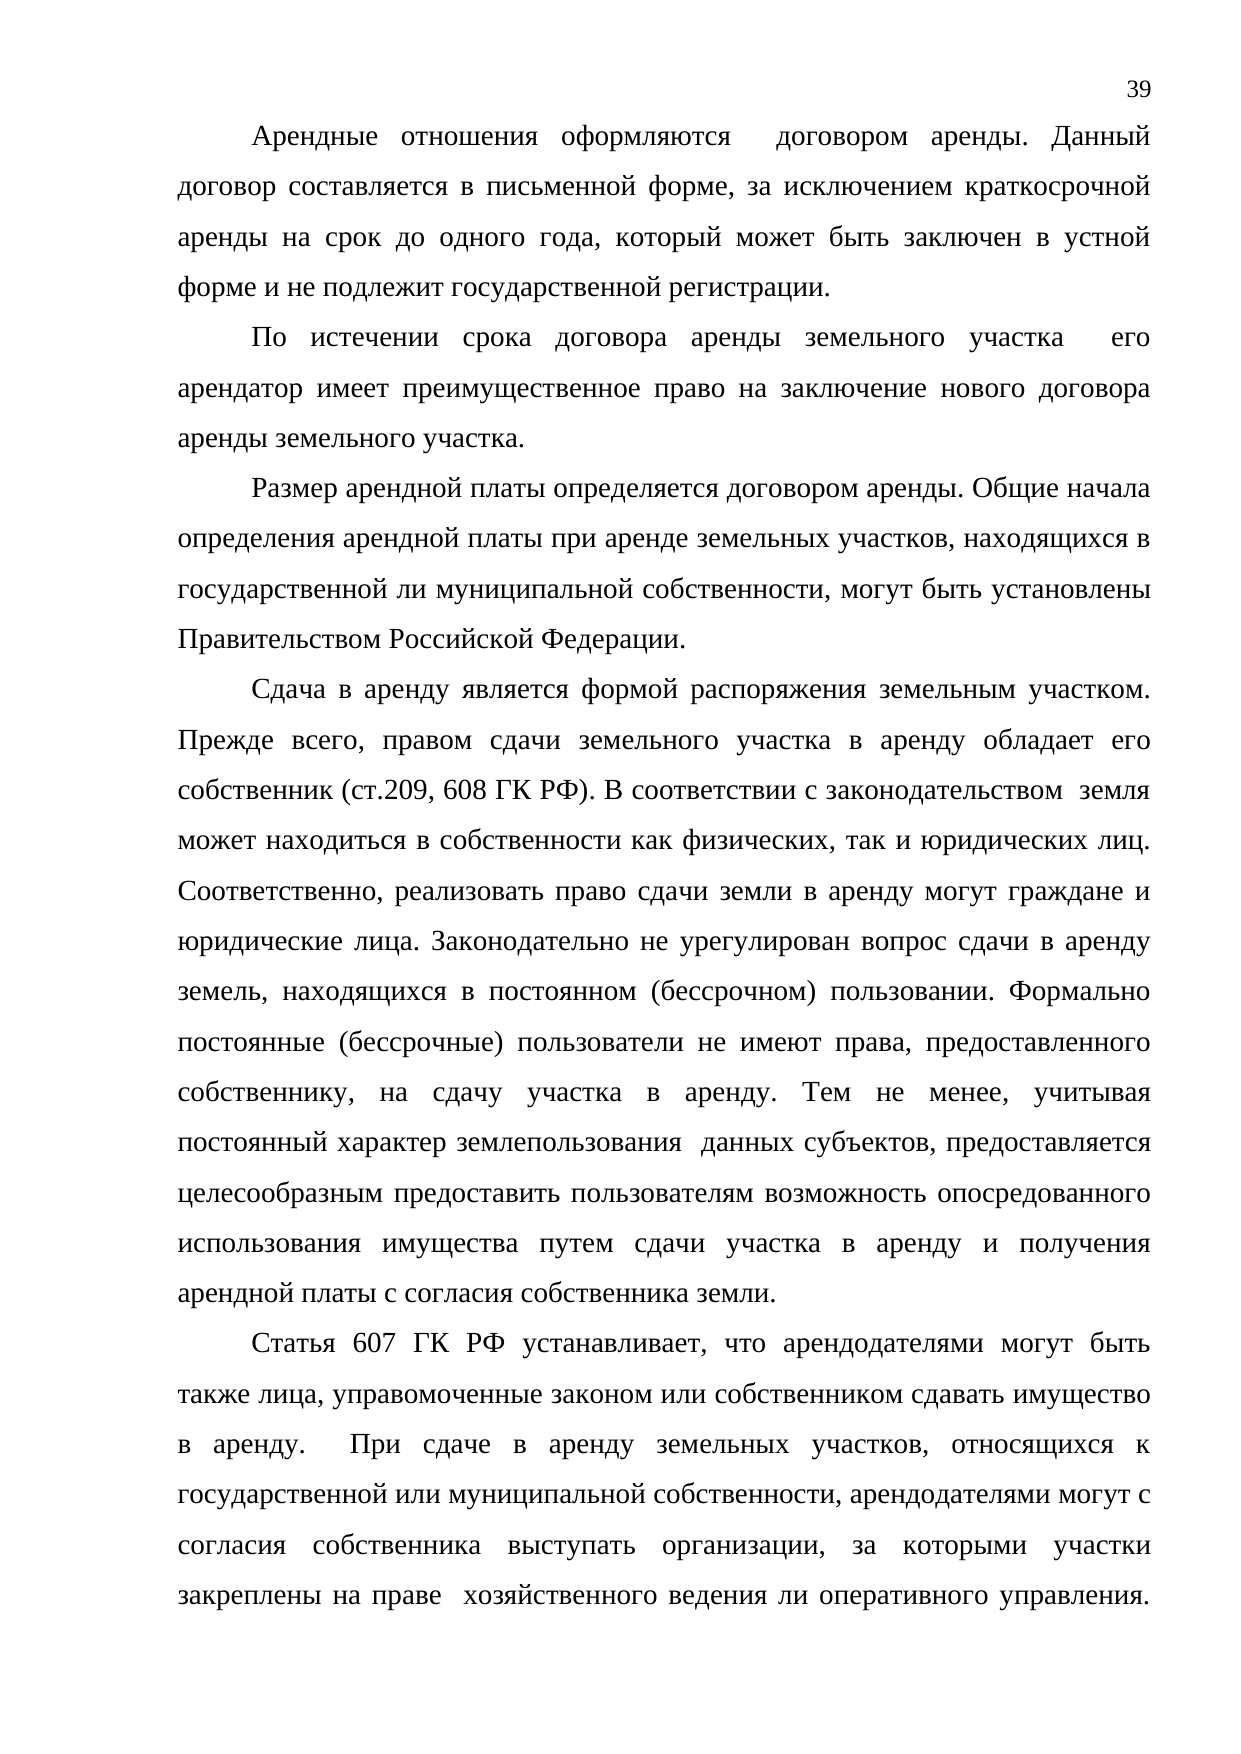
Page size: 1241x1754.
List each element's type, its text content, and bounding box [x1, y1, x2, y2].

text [177, 1326, 1152, 1611]
text Размер арендной платы определяется договором аренды. Общие начала определения арендной платы при аренде земельных участков, находящихся в государственной ли муниципальной собственности, могут быть установлены Правительством Российской Федерации. [177, 470, 1152, 655]
text Арендные отношения оформляются договором аренды. Данный договор составляется в письменной форме, за исключением краткосрочной аренды на срок до одного года, который может быть заключен в устной форме и не подлежит государственной регистрации. [177, 118, 1152, 303]
text По истечении срока договора аренды земельного участка его арендатор имеет преимущественное право на заключение нового договора аренды земельного участка. [177, 319, 1152, 453]
text Сдача в аренду является формой распоряжения земельным участком. Прежде всего, правом сдачи земельного участка в аренду обладает его собственник (ст.209, 608 ГК РФ). В соответствии с законодательством земля может находиться в собственности как физических, так и юридических лиц. Соответственно, реализовать право сдачи земли в аренду могут граждане и юридические лица. Законодательно не урегулирован вопрос сдачи в аренду земель, находящихся в постоянном (бессрочном) пользовании. Формально постоянные (бессрочные) пользователи не имеют права, предоставленного собственнику, на сдачу участка в аренду. Тем не менее, учитывая постоянный характер землепользования данных субъектов, предоставляется целесообразным предоставить пользователям возможность опосредованного использования имущества путем сдачи участка в аренду и получения арендной платы с согласия собственника земли. [177, 672, 1152, 1309]
